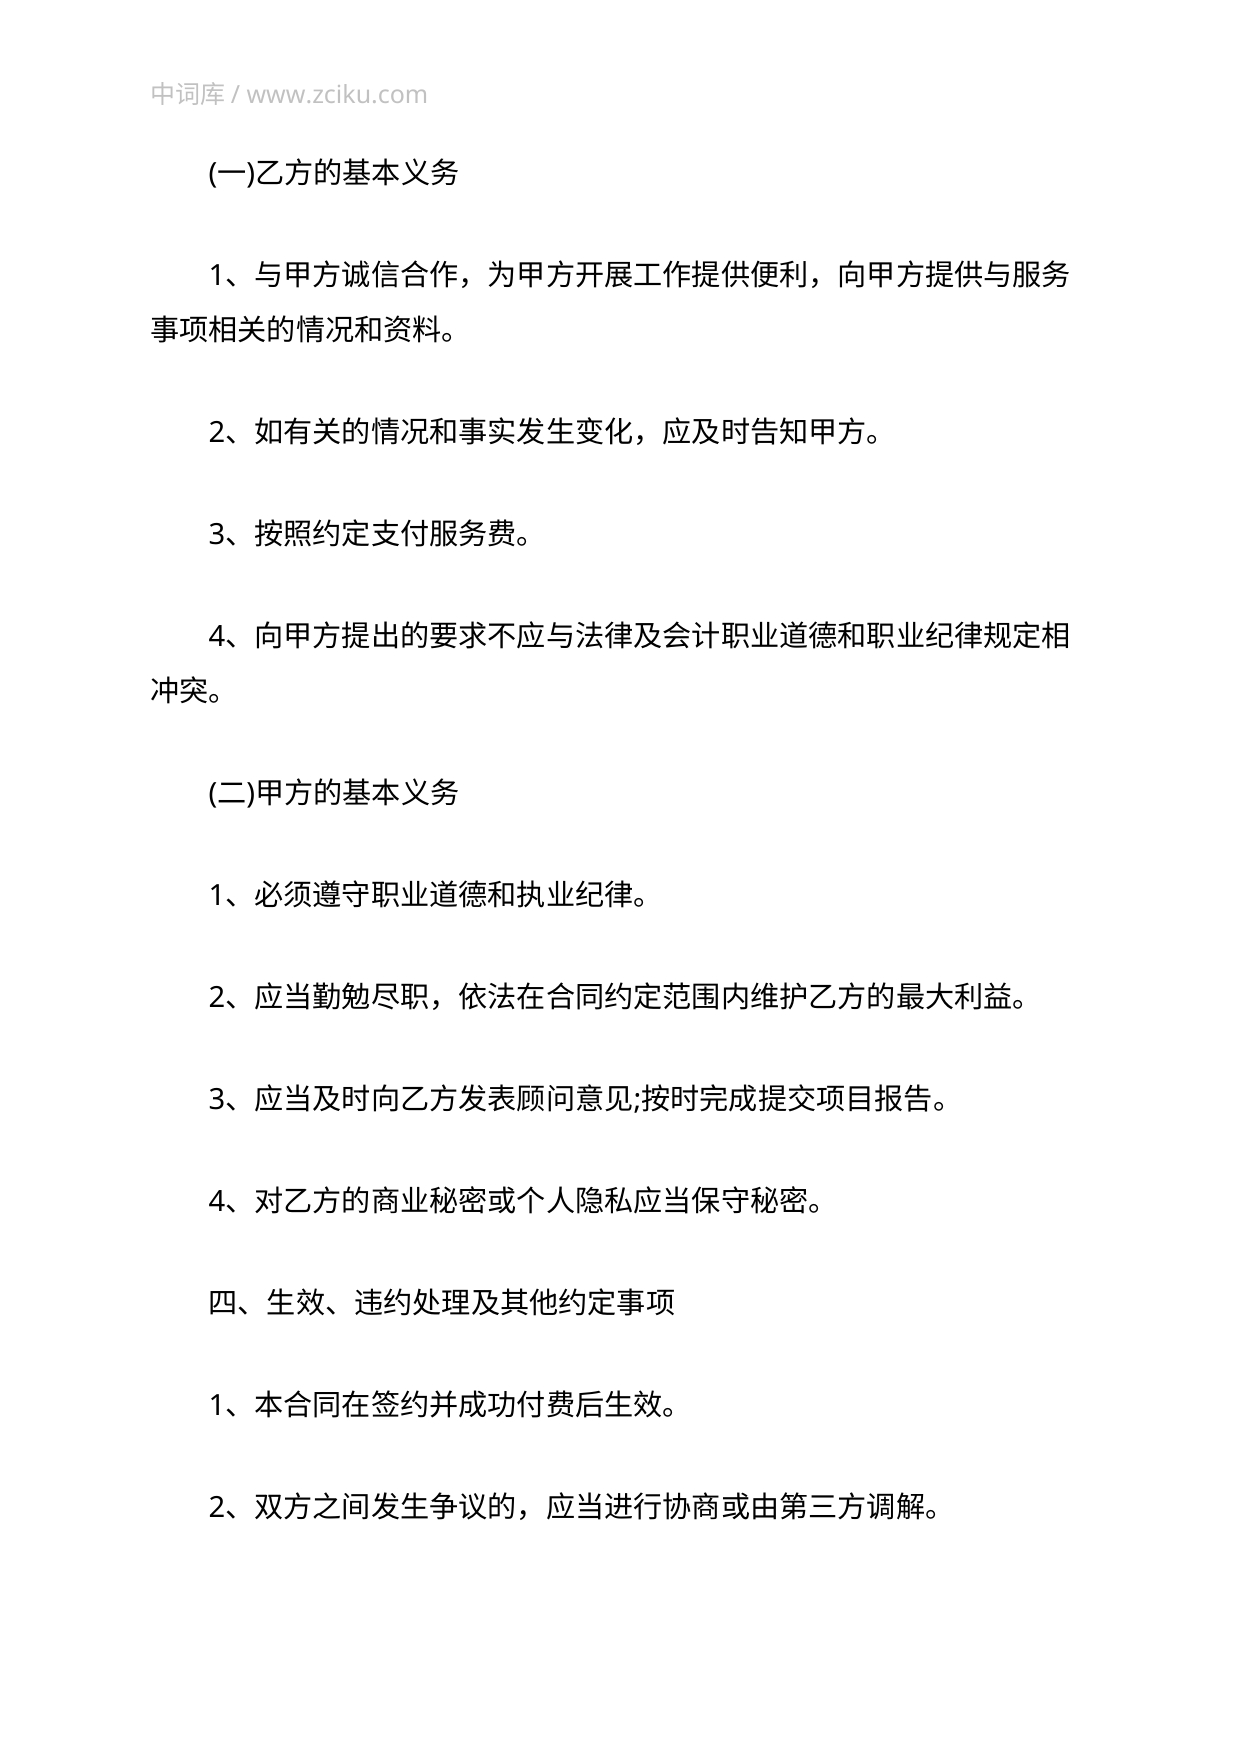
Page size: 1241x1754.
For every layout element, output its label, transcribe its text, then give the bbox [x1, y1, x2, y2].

text 3、应当及时向乙方发表顾问意见;按时完成提交项目报告。 [150, 1075, 1090, 1118]
text 2、应当勤勉尽职，依法在合同约定范围内维护乙方的最大利益。 [150, 973, 1090, 1016]
text 1、本合同在签约并成功付费后生效。 [150, 1381, 1090, 1423]
text 4、对乙方的商业秘密或个人隐私应当保守秘密。 [150, 1177, 1090, 1220]
text 2、如有关的情况和事实发生变化，应及时告知甲方。 [150, 409, 1090, 451]
text 1、必须遵守职业道德和执业纪律。 [150, 871, 1090, 914]
text 3、按照约定支付服务费。 [150, 511, 1090, 553]
text 1、与甲方诚信合作，为甲方开展工作提供便利，向甲方提供与服务事项相关的情况和资料。 [150, 252, 1090, 349]
text (一)乙方的基本义务 [150, 150, 1090, 192]
text 4、向甲方提出的要求不应与法律及会计职业道德和职业纪律规定相冲突。 [150, 613, 1090, 710]
text 四、生效、违约处理及其他约定事项 [150, 1279, 1090, 1322]
text 2、双方之间发生争议的，应当进行协商或由第三方调解。 [150, 1483, 1090, 1526]
text (二)甲方的基本义务 [150, 769, 1090, 812]
